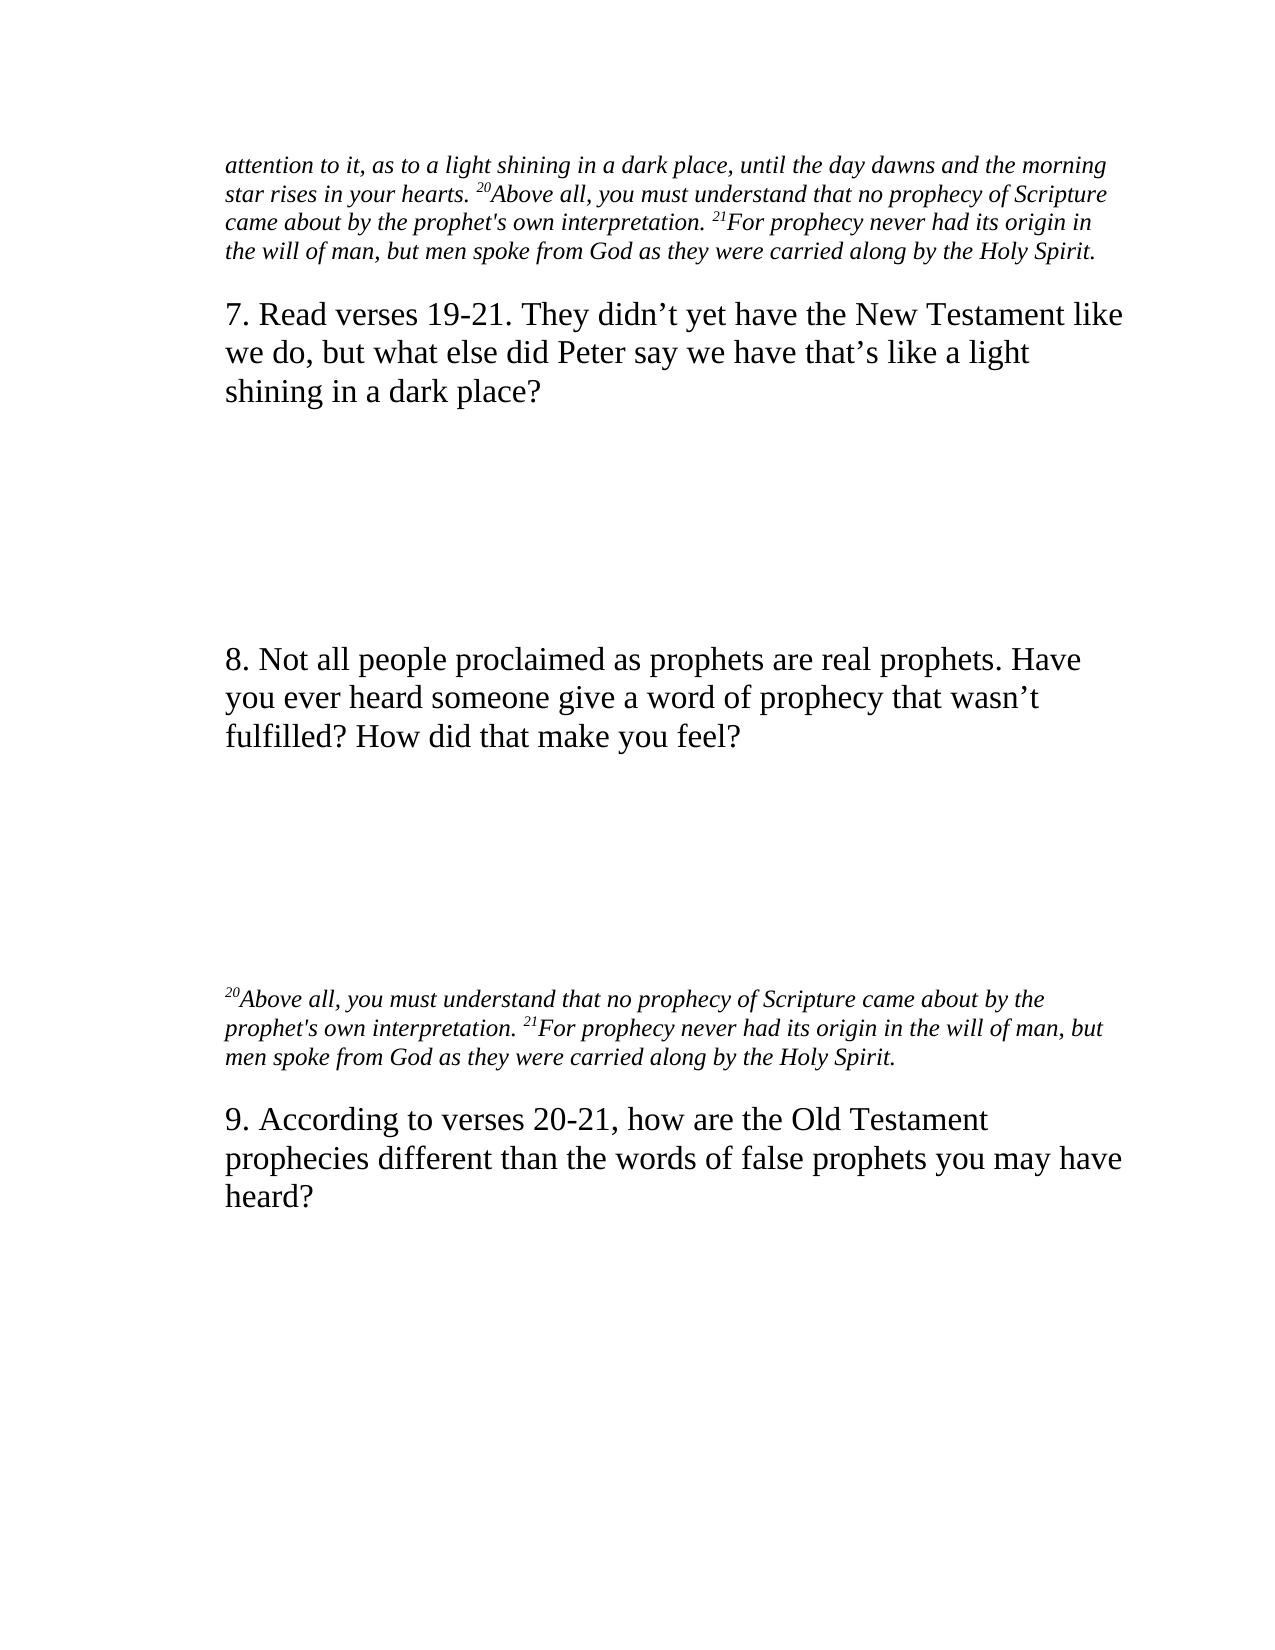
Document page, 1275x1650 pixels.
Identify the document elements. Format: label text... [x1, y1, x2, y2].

text 20Above all, you must understand that no prophecy of Scripture came about by the prophet's own interpretation. 21For prophecy never had its origin in the will of man, but men spoke from God as they were carried along by the Holy Spirit. [225, 984, 1125, 1070]
text 8. Not all people proclaimed as prophets are real prophets. Have you ever heard someone give a word of prophecy that wasn’t fulfilled? How did that make you feel? [225, 639, 1125, 754]
text 9. According to verses 20-21, how are the Old Testament prophecies different than the words of false prophets you may have heard? [225, 1099, 1125, 1214]
text 7. Read verses 19-21. They didn’t yet have the New Testament like we do, but what else did Peter say we have that’s like a light shining in a dark place? [225, 294, 1125, 409]
